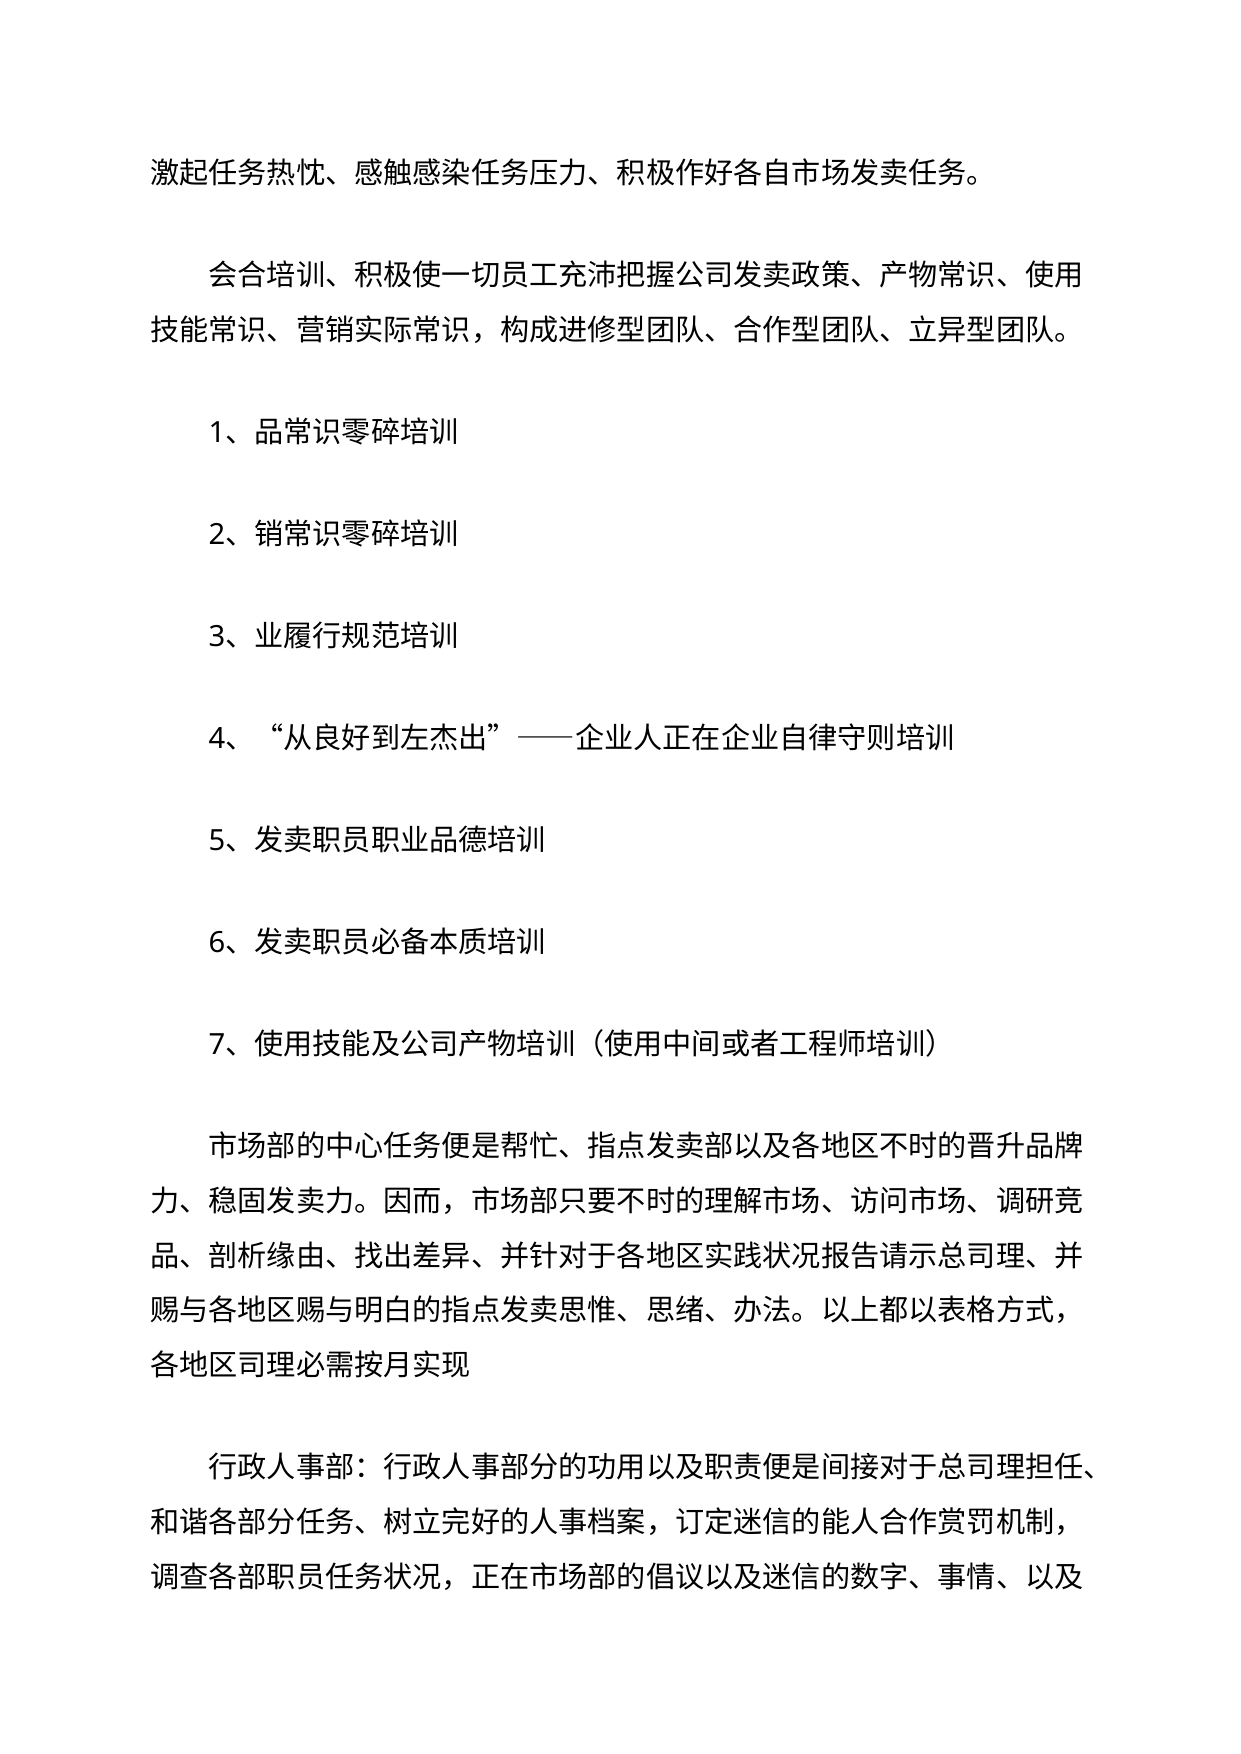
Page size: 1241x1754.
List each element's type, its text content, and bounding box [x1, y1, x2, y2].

text 市场部的中心任务便是帮忙、指点发卖部以及各地区不时的晋升品牌力、稳固发卖力。因而，市场部只要不时的理解市场、访问市场、调研竞品、剖析缘由、找出差异、并针对于各地区实践状况报告请示总司理、并赐与各地区赐与明白的指点发卖思惟、思绪、办法。以上都以表格方式，各地区司理必需按月实现 [150, 1122, 1090, 1384]
text 会合培训、积极使一切员工充沛把握公司发卖政策、产物常识、使用技能常识、营销实际常识，构成进修型团队、合作型团队、立异型团队。 [150, 252, 1090, 349]
text 3、业履行规范培训 [150, 612, 1090, 655]
text 2、销常识零碎培训 [150, 510, 1090, 553]
text 6、发卖职员必备本质培训 [150, 918, 1090, 961]
text 5、发卖职员职业品德培训 [150, 816, 1090, 859]
text 7、使用技能及公司产物培训（使用中间或者工程师培训） [150, 1020, 1090, 1063]
text 4、“从良好到左杰出”――企业人正在企业自律守则培训 [150, 714, 1090, 757]
text 1、品常识零碎培训 [150, 408, 1090, 451]
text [150, 1444, 1090, 1596]
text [150, 150, 1090, 192]
